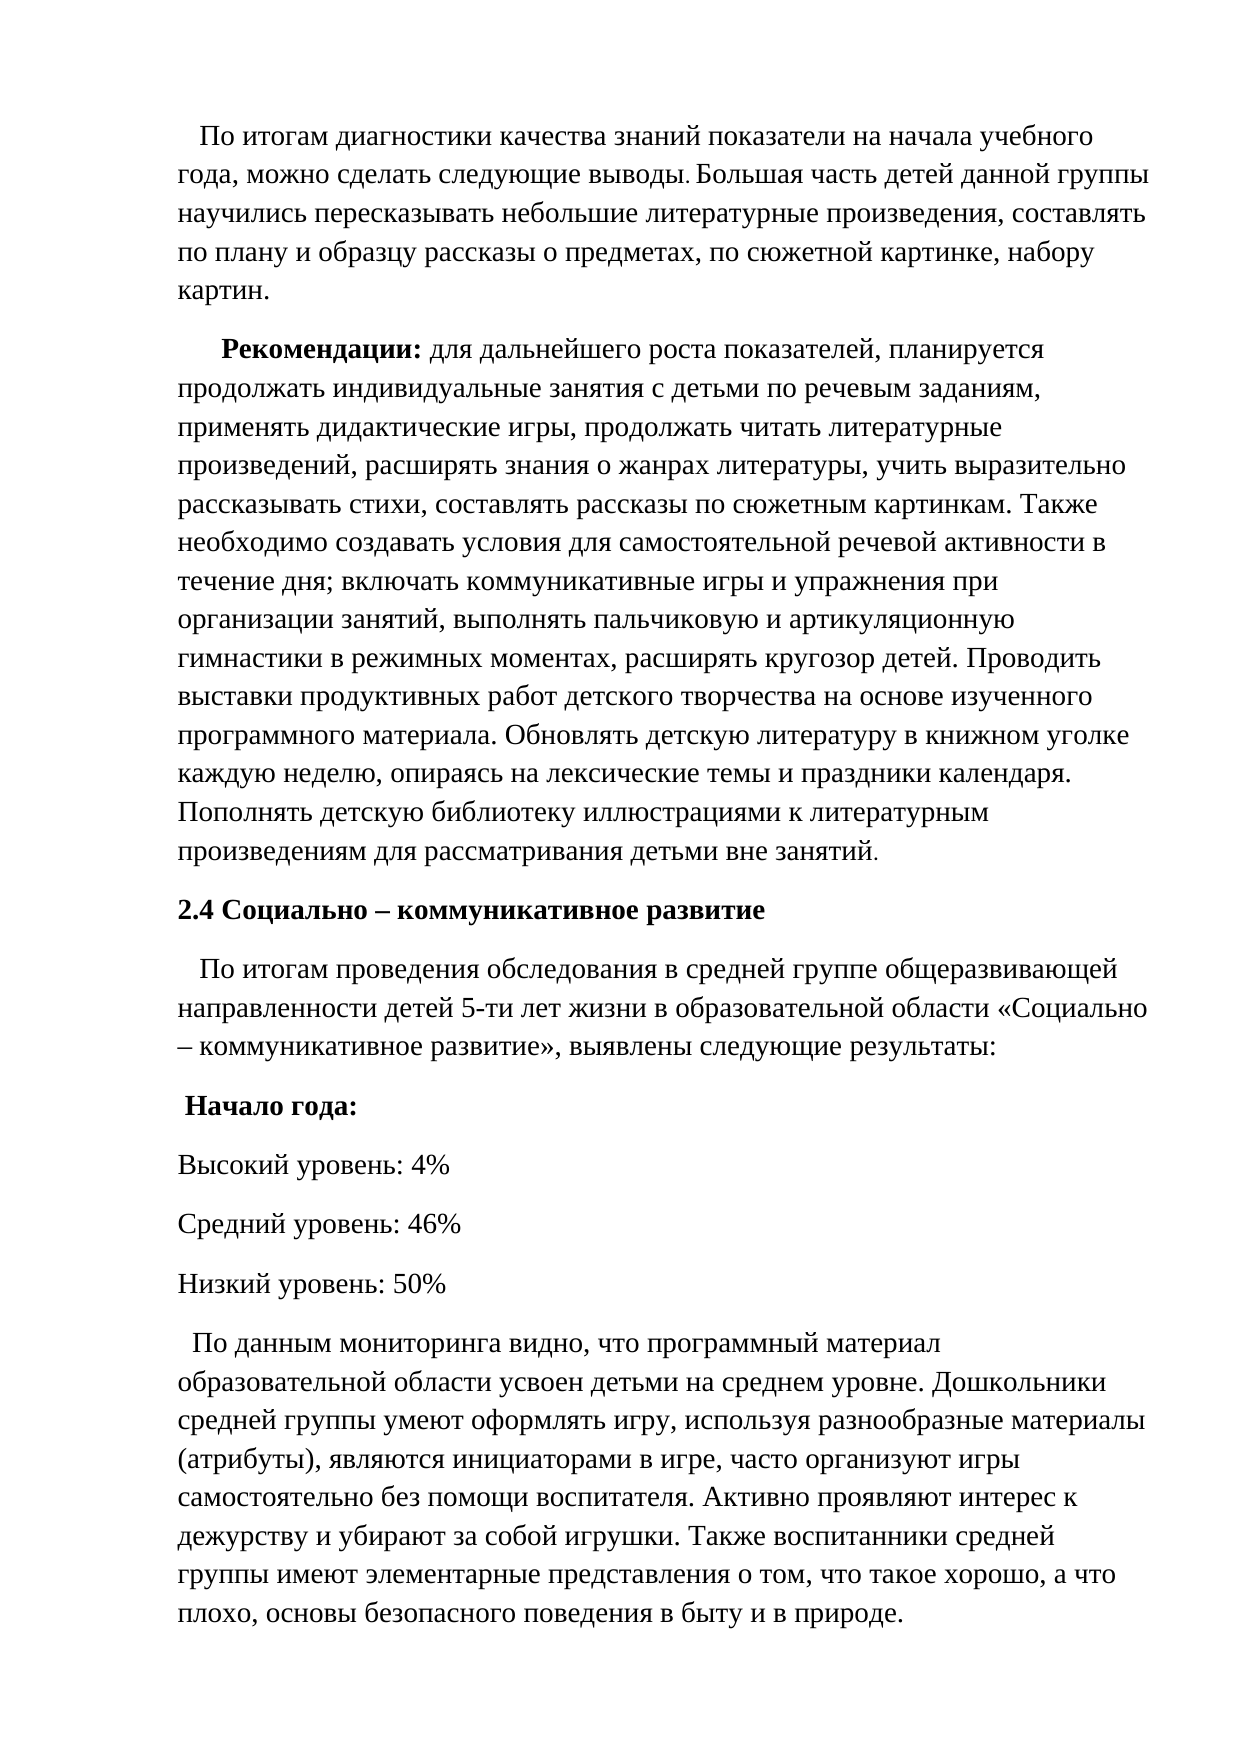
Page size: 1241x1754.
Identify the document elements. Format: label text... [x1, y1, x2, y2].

text Высокий уровень: 4% [177, 1147, 1152, 1181]
text Низкий уровень: 50% [177, 1266, 1152, 1299]
text Начало года: [177, 1088, 1152, 1121]
text По итогам диагностики качества знаний показатели на начала учебного года, можно сделать следующие выводы. Большая часть детей данной группы научились пересказывать небольшие литературные произведения, составлять по плану и образцу рассказы о предметах, по сюжетной картинке, набору картин. [177, 118, 1152, 306]
text Средний уровень: 46% [177, 1207, 1152, 1240]
text По итогам проведения обследования в средней группе общеразвивающей направленности детей 5-ти лет жизни в образовательной области «Социально – коммуникативное развитие», выявлены следующие результаты: [177, 951, 1152, 1062]
text Рекомендации: для дальнейшего роста показателей, планируется продолжать индивидуальные занятия с детьми по речевым заданиям, применять дидактические игры, продолжать читать литературные произведений, расширять знания о жанрах литературы, учить выразительно рассказывать стихи, составлять рассказы по сюжетным картинкам. Также необходимо создавать условия для самостоятельной речевой активности в течение дня; включать коммуникативные игры и упражнения при организации занятий, выполнять пальчиковую и артикуляционную гимнастики в режимных моментах, расширять кругозор детей. Проводить выставки продуктивных работ детского творчества на основе изученного программного материала. Обновлять детскую литературу в книжном уголке каждую неделю, опираясь на лексические темы и праздники календаря. Пополнять детскую библиотеку иллюстрациями к литературным произведениям для рассматривания детьми вне занятий. [177, 332, 1152, 866]
text 2.4 Социально – коммуникативное развитие [177, 892, 1152, 926]
text По данным мониторинга видно, что программный материал образовательной области усвоен детьми на среднем уровне. Дошкольники средней группы умеют оформлять игру, используя разнообразные материалы (атрибуты), являются инициаторами в игре, часто организуют игры самостоятельно без помощи воспитателя. Активно проявляют интерес к дежурству и убирают за собой игрушки. Также воспитанники средней группы имеют элементарные представления о том, что такое хорошо, а что плохо, основы безопасного поведения в быту и в природе. [177, 1325, 1152, 1629]
